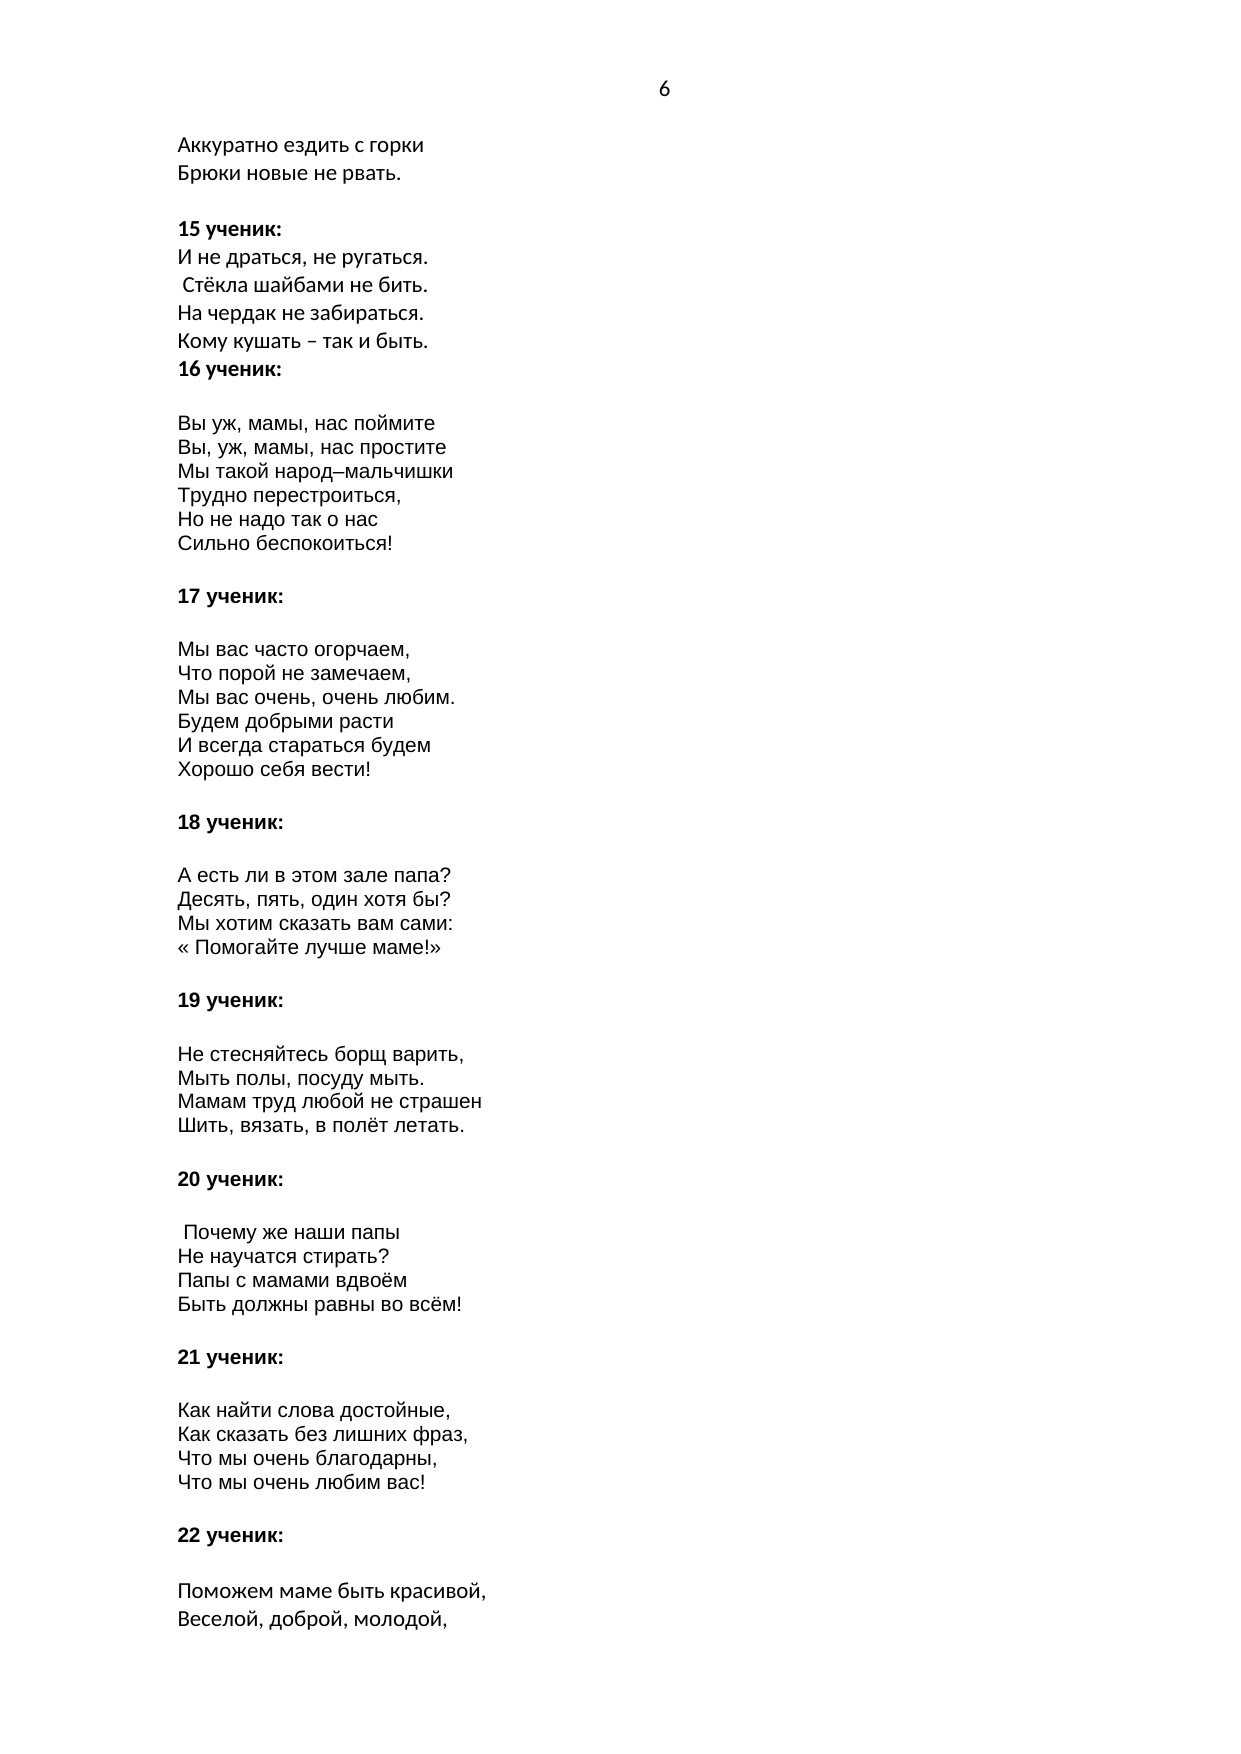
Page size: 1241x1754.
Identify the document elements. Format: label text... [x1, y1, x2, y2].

text Веселой, доброй, молодой, [177, 1604, 1152, 1632]
text Аккуратно ездить с горки Брюки новые не рвать. [177, 130, 1152, 186]
text 21 ученик: [177, 1344, 1152, 1368]
text Вы уж, мамы, нас поймите Вы, уж, мамы, нас простите Мы такой народ–мальчишки Трудно перестроиться, Но не надо так о нас Сильно беспокоиться! [177, 411, 1152, 555]
text Как найти слова достойные, Как сказать без лишних фраз, Что мы очень благодарны, Что мы очень любим вас! [177, 1398, 1152, 1493]
text И не драться, не ругаться. [177, 242, 1152, 270]
text 20 ученик: [177, 1166, 1152, 1190]
text 15 ученик: [177, 214, 1152, 242]
text 16 ученик: [177, 354, 1152, 382]
text На чердак не забираться. [177, 298, 1152, 326]
text Кому кушать – так и быть. [177, 326, 1152, 354]
text Поможем маме быть красивой, [177, 1576, 1152, 1604]
text Почему же наши папы Не научатся стирать? Папы с мамами вдвоём Быть должны равны во всём! [177, 1219, 1152, 1315]
text 18 ученик: [177, 810, 1152, 834]
text Стёкла шайбами не бить. [177, 270, 1152, 298]
text Мы вас часто огорчаем, Что порой не замечаем, Мы вас очень, очень любим. Будем добрыми расти И всегда стараться будем Хорошо себя вести! [177, 637, 1152, 781]
text 22 ученик: [177, 1523, 1152, 1547]
text Не стесняйтесь борщ варить, Мыть полы, посуду мыть. Мамам труд любой не страшен Шить, вязать, в полёт летать. [177, 1041, 1152, 1137]
text 17 ученик: [177, 584, 1152, 608]
text А есть ли в этом зале папа? Десять, пять, один хотя бы? Мы хотим сказать вам сами: « Помогайте лучше маме!» [177, 863, 1152, 959]
text 19 ученик: [177, 988, 1152, 1012]
